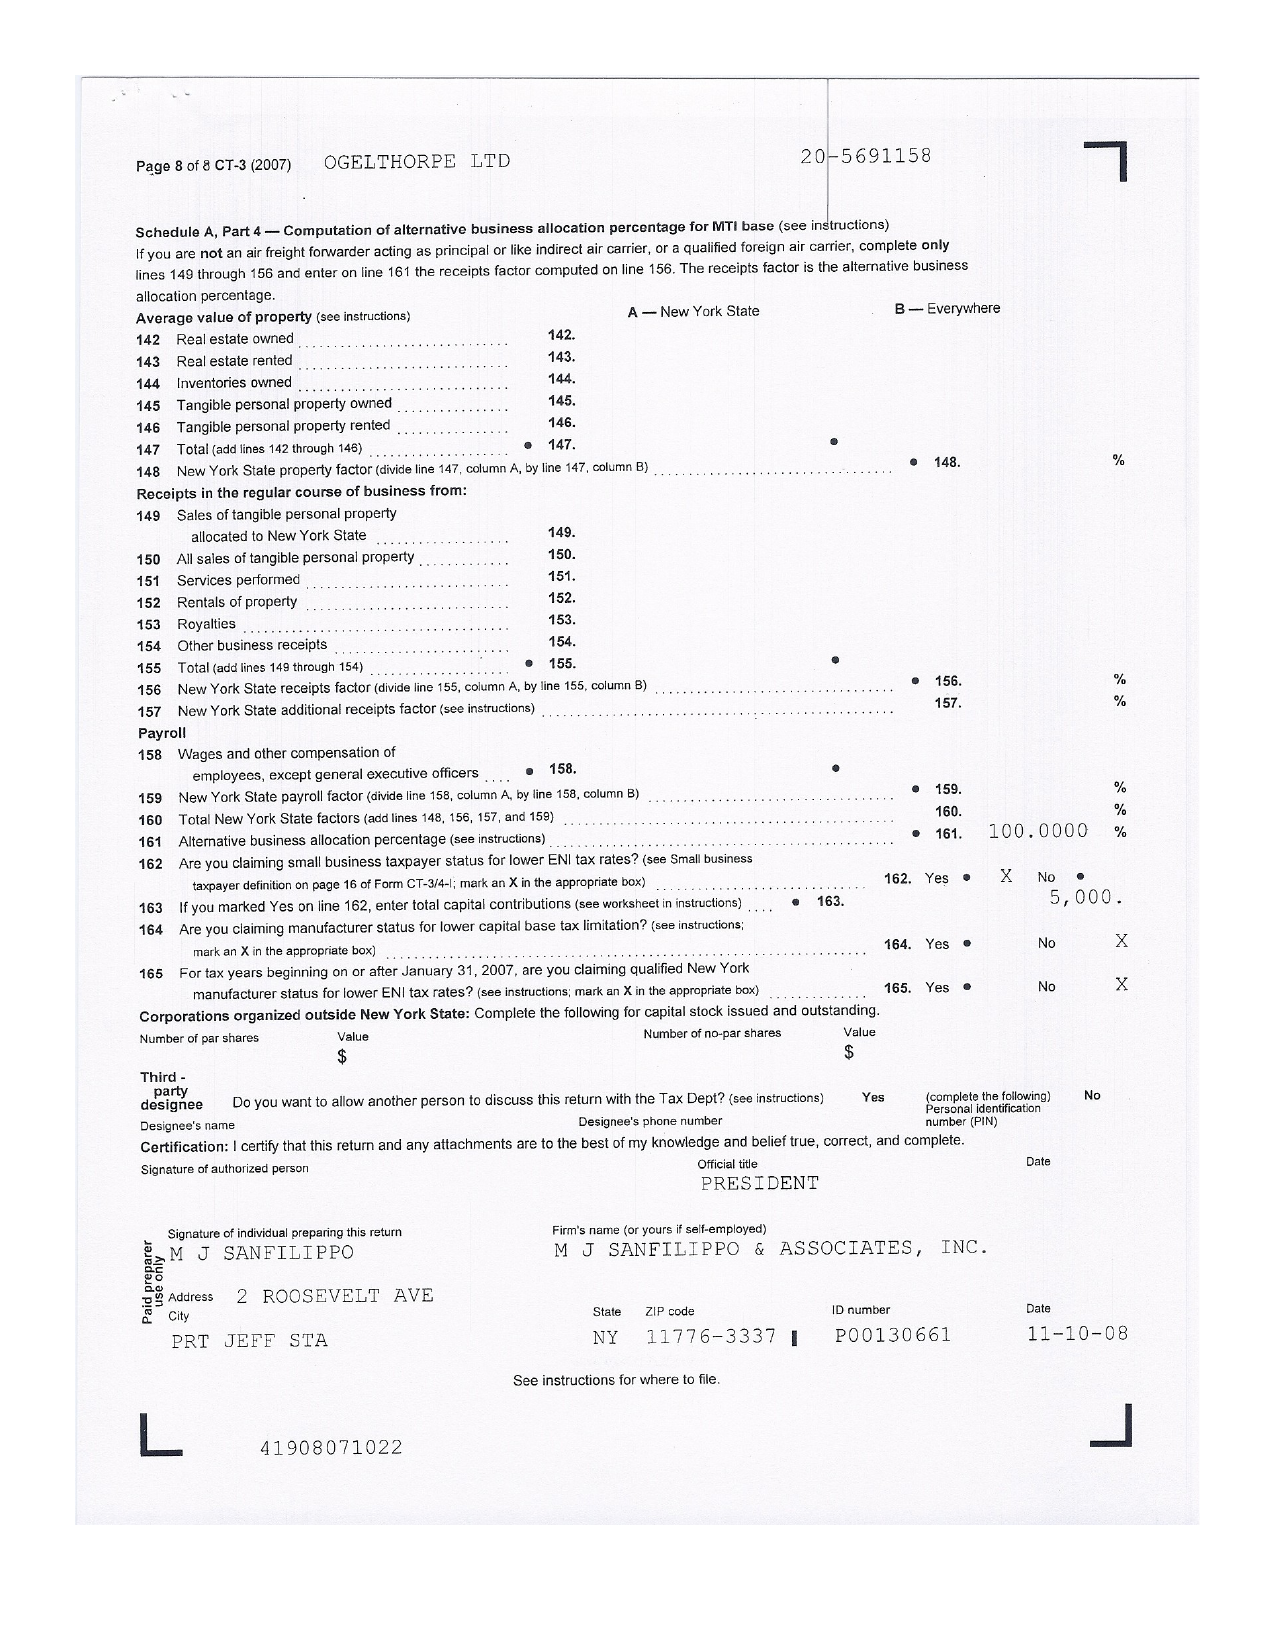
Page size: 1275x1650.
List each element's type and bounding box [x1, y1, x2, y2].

picture [75, 75, 1200, 1525]
